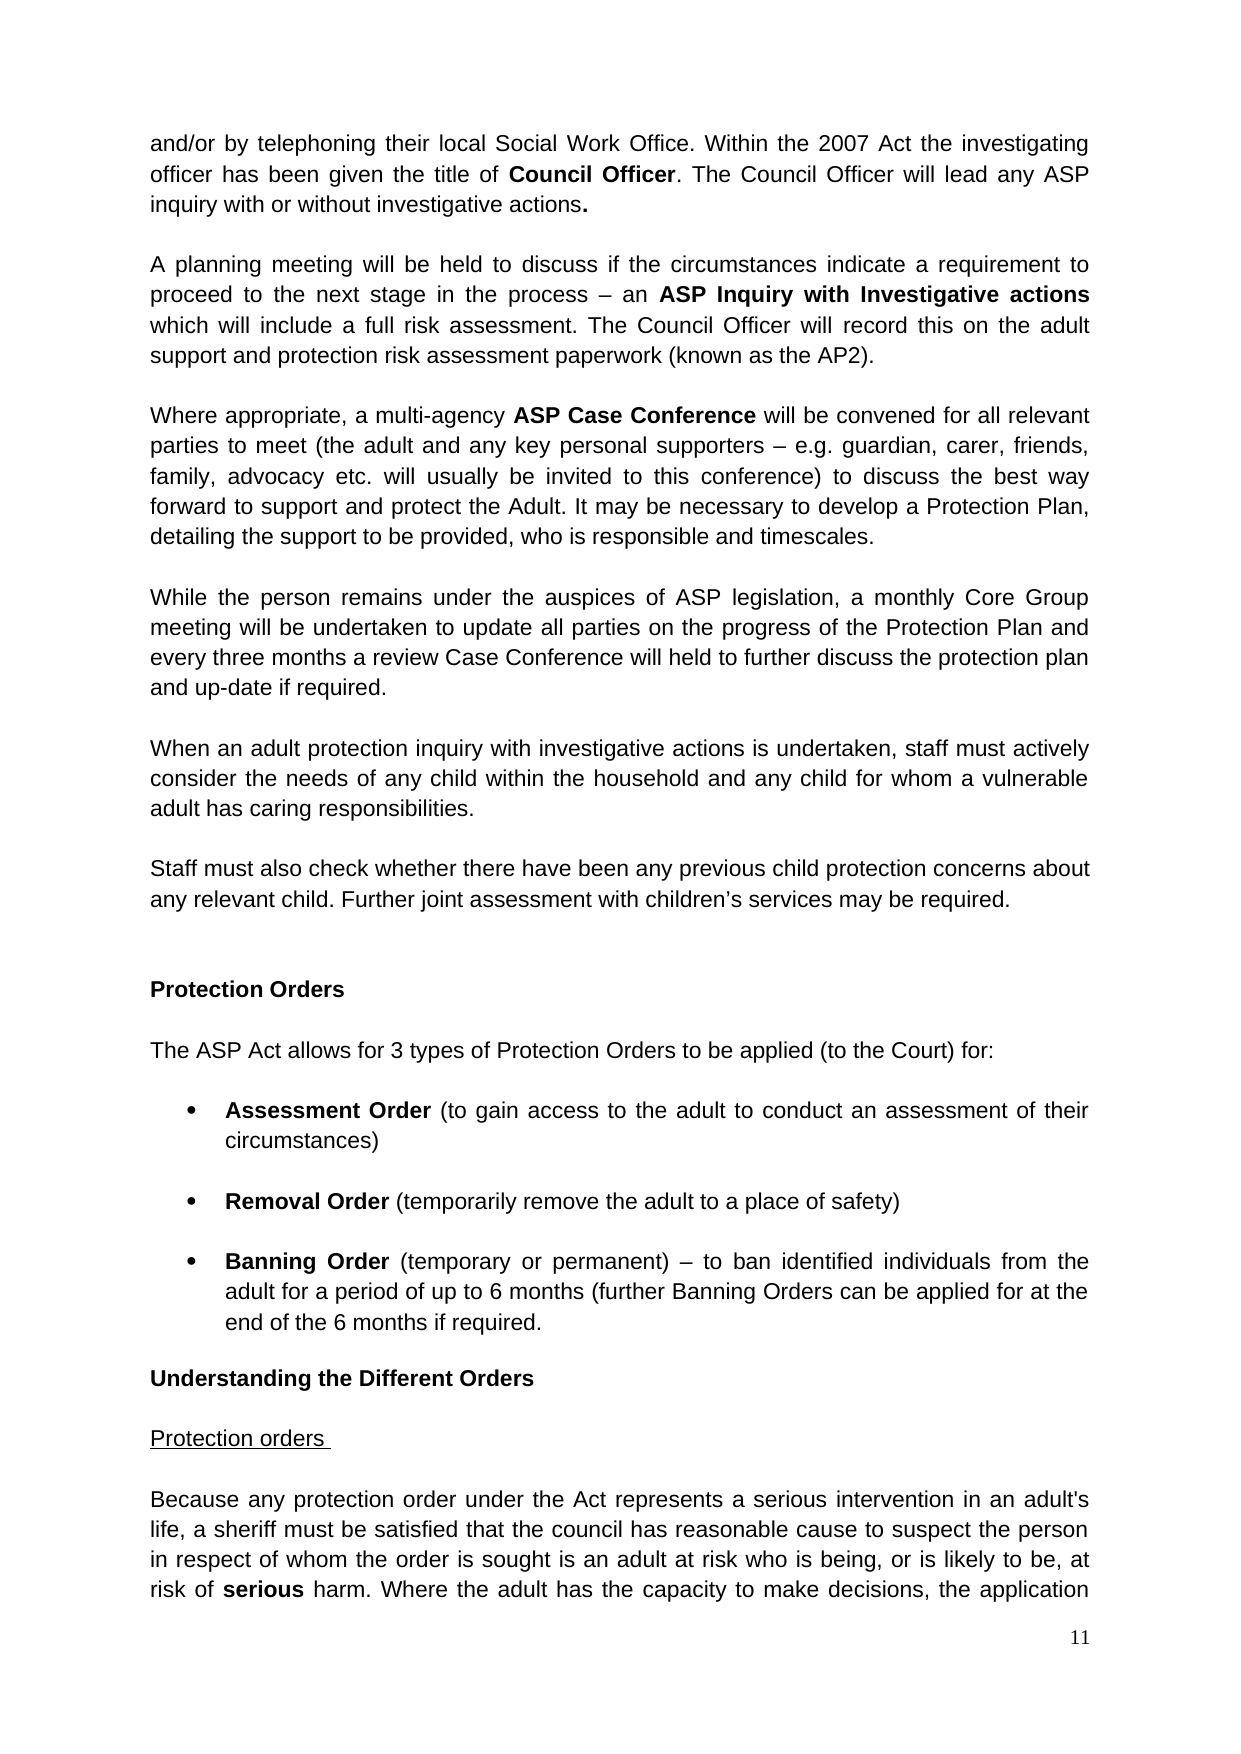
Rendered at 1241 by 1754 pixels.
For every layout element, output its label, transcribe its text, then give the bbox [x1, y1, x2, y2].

text A planning meeting will be held to discuss if the circumstances indicate a requirement to proceed to the next stage in the process – an ASP Inquiry with Investigative actions which will include a full risk assessment. The Council Officer will record this on the adult support and protection risk assessment paperwork (known as the AP2). [150, 251, 1090, 368]
list Removal Order (temporarily remove the adult to a place of safety) [187, 1188, 1090, 1214]
text The ASP Act allows for 3 types of Protection Orders to be applied (to the Court) for: [150, 1037, 1090, 1063]
text When an adult protection inquiry with investigative actions is undertaken, staff must actively consider the needs of any child within the household and any child for whom a vulnerable adult has caring responsibilities. [150, 734, 1090, 821]
text Protection orders [150, 1425, 1090, 1452]
text Understanding the Different Orders [150, 1365, 1090, 1391]
text Protection Orders [150, 976, 1090, 1002]
list Banning Order (temporary or permanent) – to ban identified individuals from the adult for a period of up to 6 months (further Banning Orders can be applied for at the end of the 6 months if required. [187, 1248, 1090, 1335]
text Where appropriate, a multi-agency ASP Case Conference will be convened for all relevant parties to meet (the adult and any key personal supporters – e.g. guardian, carer, friends, family, advocacy etc. will usually be invited to this conference) to discuss the best way forward to support and protect the Adult. It may be necessary to develop a Protection Plan, detailing the support to be provided, who is responsible and timescales. [150, 402, 1090, 549]
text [150, 1486, 1090, 1603]
list Assessment Order (to gain access to the adult to conduct an assessment of their circumstances) [187, 1097, 1090, 1153]
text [150, 130, 1090, 217]
text While the person remains under the auspices of ASP legislation, a monthly Core Group meeting will be undertaken to update all parties on the progress of the Protection Plan and every three months a review Case Conference will held to further discuss the protection plan and up-date if required. [150, 583, 1090, 700]
text Staff must also check whether there have been any previous child protection concerns about any relevant child. Further joint assessment with children’s services may be required. [150, 855, 1090, 912]
